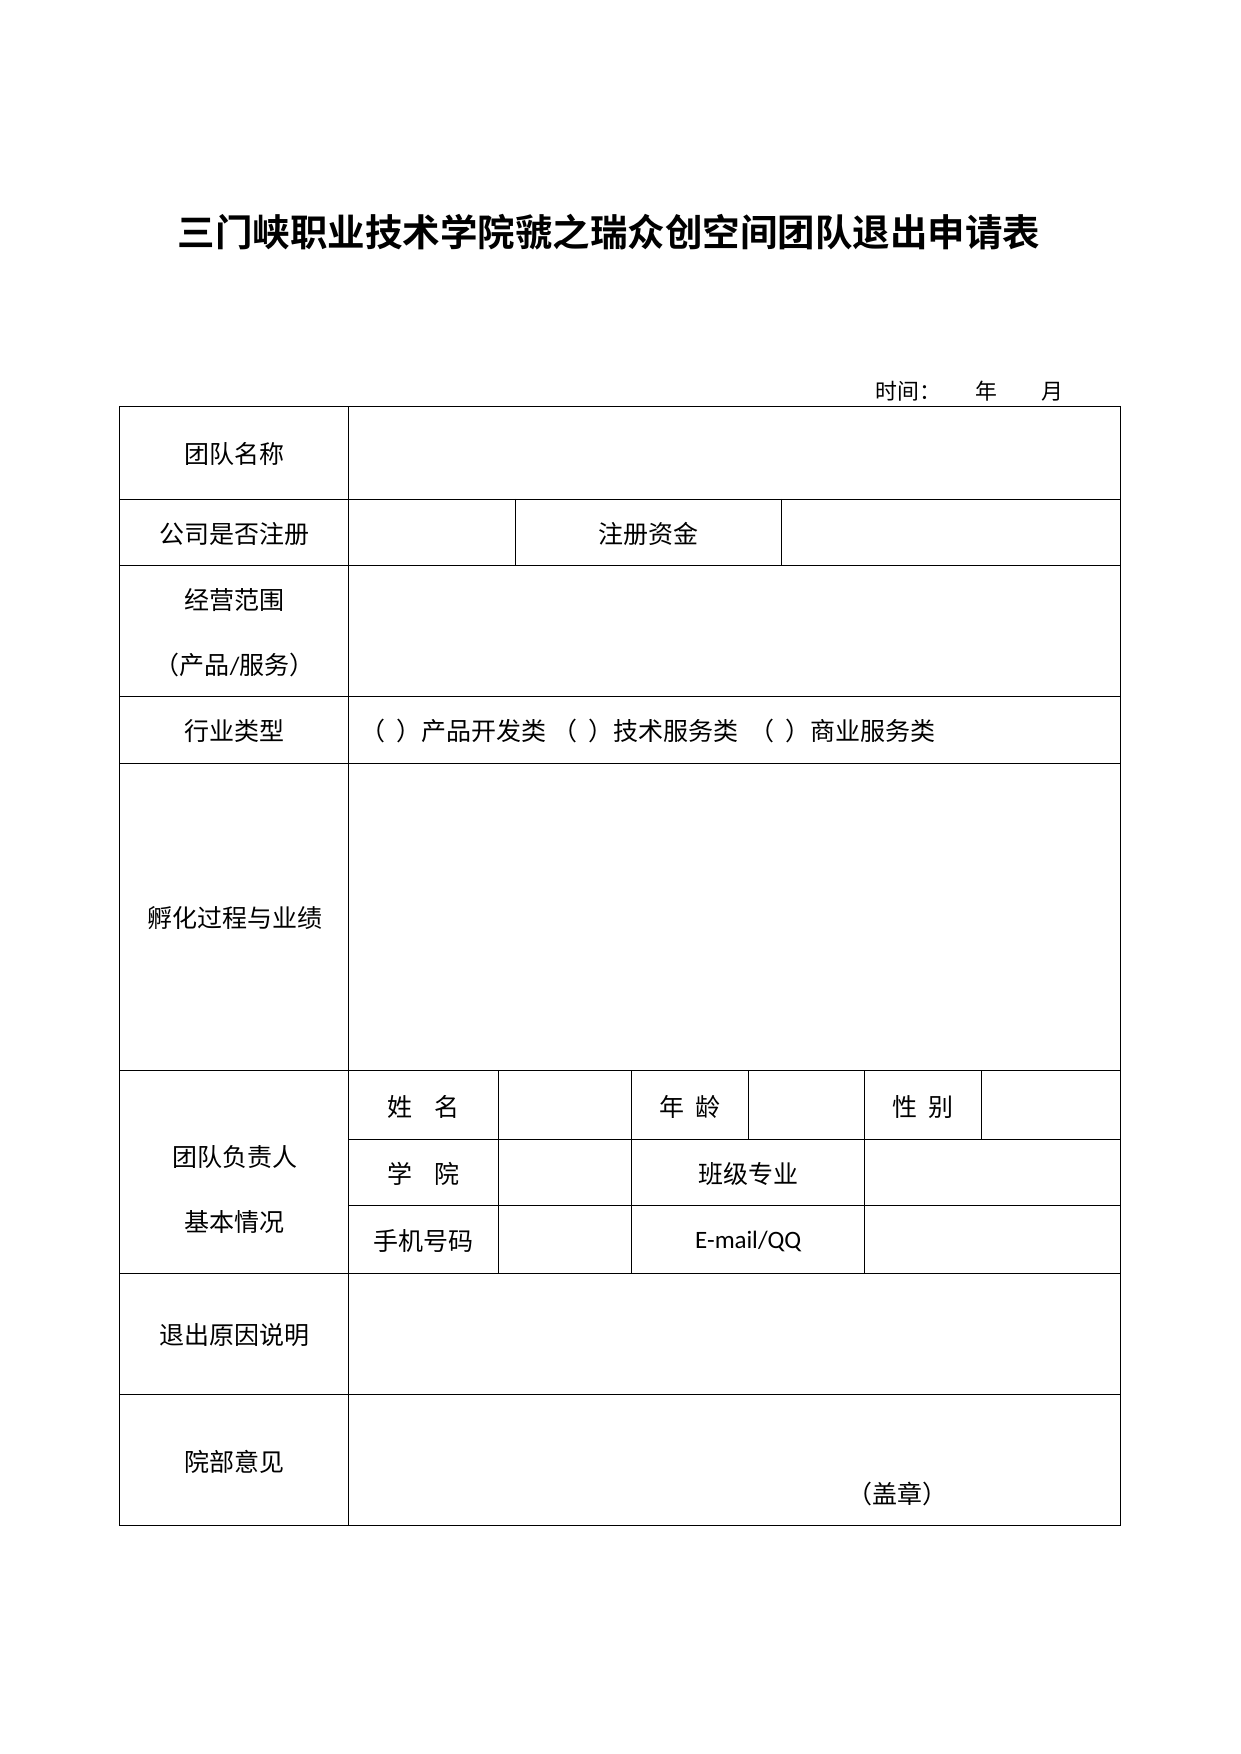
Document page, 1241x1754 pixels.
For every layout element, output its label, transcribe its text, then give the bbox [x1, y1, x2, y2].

table_cell 退出原因说明 [120, 1274, 348, 1394]
table_cell [865, 1140, 1120, 1205]
table_cell [499, 1071, 631, 1139]
table_cell 注册资金 [516, 500, 781, 565]
table_cell 班级专业 [632, 1140, 864, 1205]
table_cell 孵化过程与业绩 [120, 764, 348, 1070]
table_cell [982, 1071, 1120, 1139]
table_cell 经营范围 （产品/服务） [120, 566, 348, 696]
table_cell [782, 500, 1120, 565]
table_cell 团队负责人 基本情况 [120, 1071, 348, 1273]
text 时间： 年 月 [177, 373, 1063, 406]
table_cell [349, 1274, 1120, 1394]
table_cell 年 龄 [632, 1071, 748, 1139]
table_cell 性 别 [865, 1071, 981, 1139]
table_cell （ ）产品开发类 （ ）技术服务类 （ ）商业服务类 [349, 697, 1120, 762]
table_header 团队名称 [120, 407, 348, 499]
table_cell 院部意见 [120, 1395, 348, 1525]
table_cell [349, 764, 1120, 1070]
table_cell 学 院 [349, 1140, 498, 1205]
table_cell 手机号码 [349, 1206, 498, 1273]
table_cell [499, 1206, 631, 1273]
table_cell 姓 名 [349, 1071, 498, 1139]
table_header [349, 407, 1120, 499]
table_cell 公司是否注册 [120, 500, 348, 565]
subtitle 三门峡职业技术学院虢之瑞众创空间团队退出申请表 [177, 197, 1063, 262]
table_cell E-mail/QQ [632, 1206, 864, 1273]
table_cell [349, 566, 1120, 696]
table_cell [865, 1206, 1120, 1273]
table_cell [349, 500, 515, 565]
table_cell [499, 1140, 631, 1205]
table_cell 行业类型 [120, 697, 348, 762]
table_cell [749, 1071, 864, 1139]
table_cell （盖章） [349, 1395, 1120, 1525]
